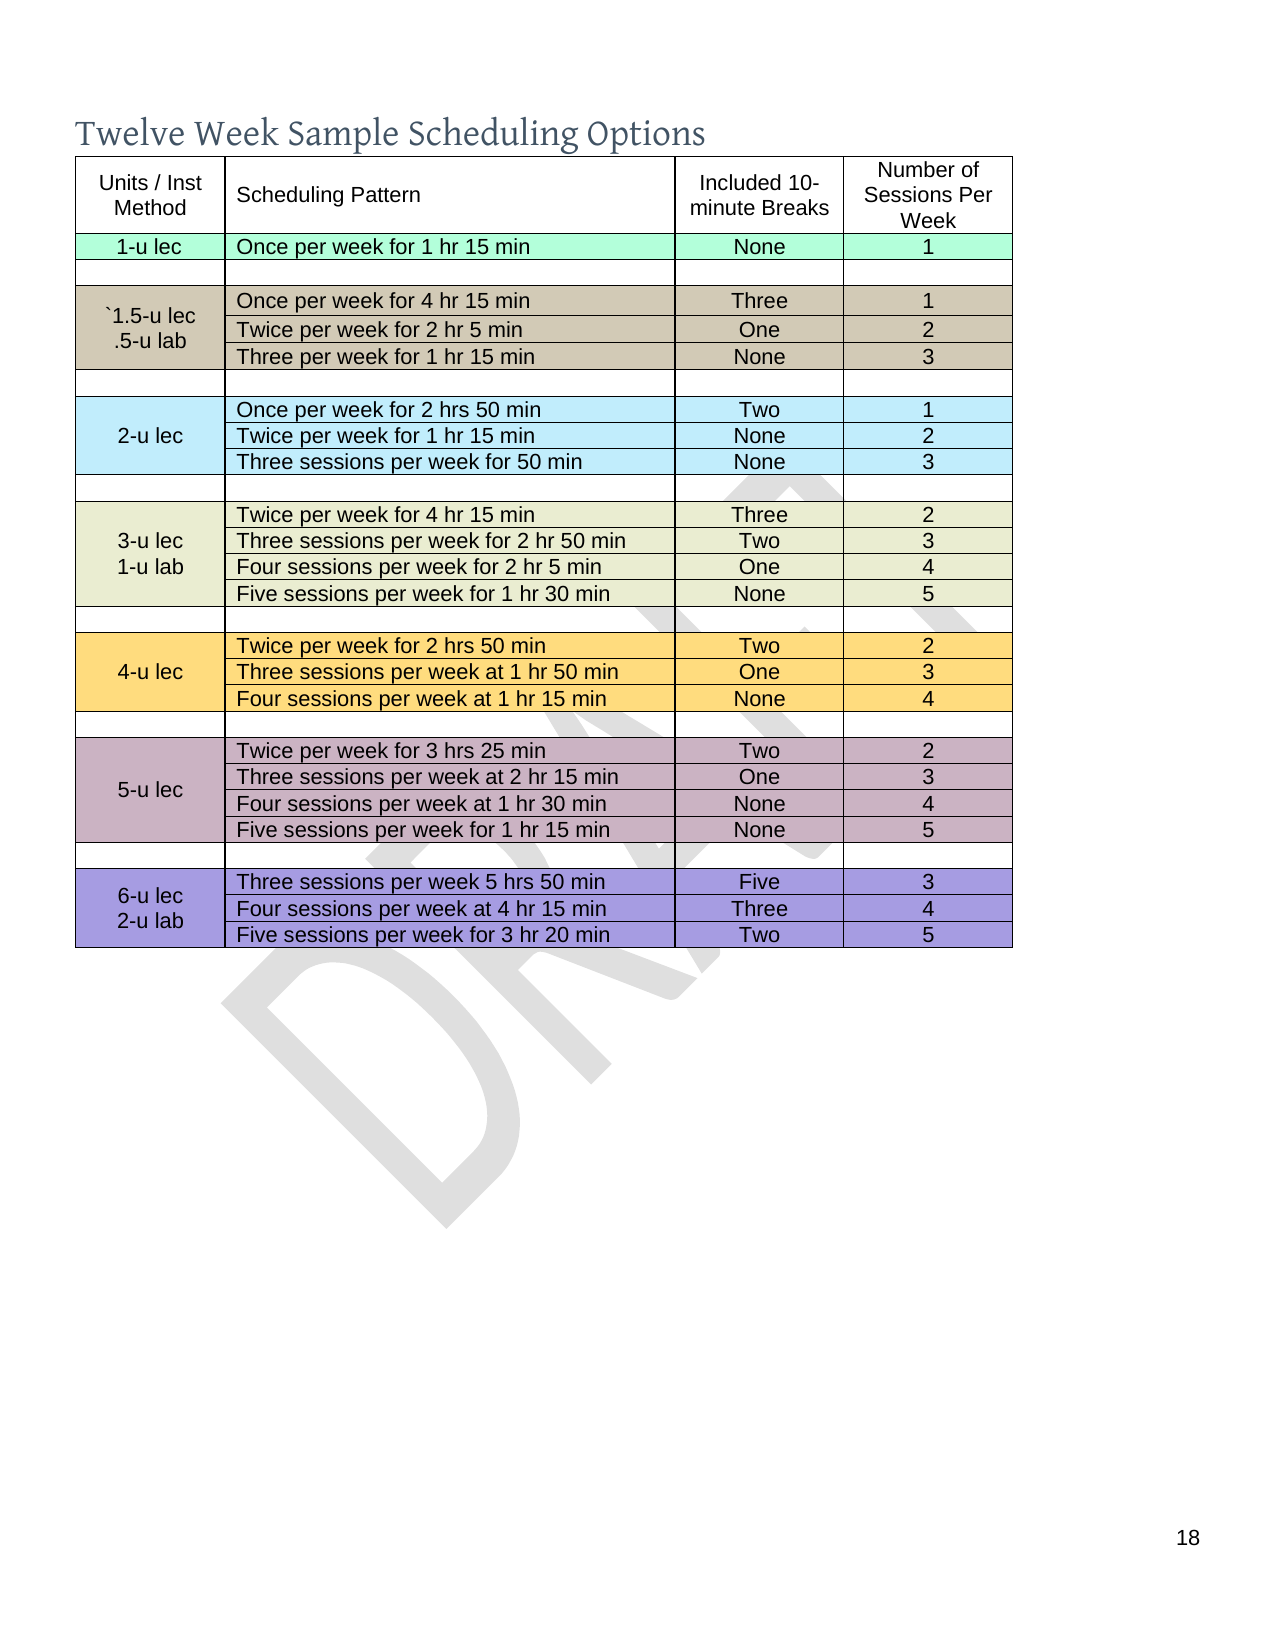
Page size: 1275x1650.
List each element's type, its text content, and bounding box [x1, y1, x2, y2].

table_cell 2 [844, 738, 1012, 763]
table_cell None [676, 817, 843, 842]
table_cell 1 [844, 286, 1012, 315]
table_cell 4 [844, 554, 1012, 579]
table_cell [76, 260, 224, 285]
table_cell 3 [844, 659, 1012, 684]
table_cell Five sessions per week for 1 hr 15 min [226, 817, 674, 842]
table_header Units / Inst Method [76, 157, 224, 233]
table_cell 5 [844, 922, 1012, 947]
table_cell Three sessions per week for 2 hr 50 min [226, 528, 674, 553]
table_cell [226, 843, 674, 868]
table_cell [76, 843, 224, 868]
table_cell Twice per week for 2 hrs 50 min [226, 633, 674, 658]
table_cell [676, 475, 843, 501]
table_cell [76, 607, 224, 632]
table_cell 2 [844, 502, 1012, 527]
table_cell [226, 712, 674, 737]
table_cell 2 [844, 633, 1012, 658]
table_cell None [676, 449, 843, 474]
table_cell [844, 475, 1012, 501]
table_cell [226, 370, 674, 396]
table_cell Five sessions per week for 1 hr 30 min [226, 580, 674, 606]
table_cell Two [676, 528, 843, 553]
table_cell [844, 843, 1012, 868]
table_cell 4 [844, 790, 1012, 816]
table_cell Two [676, 633, 843, 658]
table_cell Twice per week for 3 hrs 25 min [226, 738, 674, 763]
table_cell One [676, 764, 843, 789]
table_cell [76, 370, 224, 396]
table_cell None [676, 790, 843, 816]
table_cell 5 [844, 580, 1012, 606]
table_cell 2 [844, 423, 1012, 448]
table_cell 3 [844, 528, 1012, 553]
table_cell 2 [844, 316, 1012, 342]
table_header Number of Sessions Per Week [844, 157, 1012, 233]
table_cell 3 [844, 343, 1012, 369]
table_cell 4 [844, 895, 1012, 921]
table_cell [676, 370, 843, 396]
table_cell Three [676, 502, 843, 527]
table_cell 5 [844, 817, 1012, 842]
table_cell `1.5-u lec .5-u lab [76, 286, 224, 369]
table_cell [844, 607, 1012, 632]
table_cell [844, 370, 1012, 396]
table_cell Three sessions per week 5 hrs 50 min [226, 869, 674, 894]
table_cell Once per week for 1 hr 15 min [226, 234, 674, 259]
table_header Included 10-minute Breaks [676, 157, 843, 233]
table_header Scheduling Pattern [226, 157, 674, 233]
table_cell Four sessions per week at 1 hr 30 min [226, 790, 674, 816]
table_cell 4-u lec [76, 633, 224, 711]
table_cell 3 [844, 449, 1012, 474]
table_cell 6-u lec 2-u lab [76, 869, 224, 947]
table_cell 1-u lec [76, 234, 224, 259]
table_cell Three sessions per week at 2 hr 15 min [226, 764, 674, 789]
table_cell One [676, 554, 843, 579]
table_cell Three [676, 286, 843, 315]
table_cell [676, 712, 843, 737]
table_cell Twice per week for 4 hr 15 min [226, 502, 674, 527]
table_cell 2-u lec [76, 397, 224, 474]
table_cell 3 [844, 764, 1012, 789]
table_cell Twice per week for 1 hr 15 min [226, 423, 674, 448]
table_cell [676, 607, 843, 632]
table_cell 1 [844, 234, 1012, 259]
table_cell None [676, 580, 843, 606]
table_cell [844, 712, 1012, 737]
table_cell Four sessions per week at 1 hr 15 min [226, 685, 674, 711]
table_cell None [676, 685, 843, 711]
table_cell One [676, 316, 843, 342]
table_cell [676, 843, 843, 868]
table_cell Once per week for 4 hr 15 min [226, 286, 674, 315]
table_cell Two [676, 397, 843, 422]
table_cell Four sessions per week for 2 hr 5 min [226, 554, 674, 579]
table_cell [76, 712, 224, 737]
table_cell 1 [844, 397, 1012, 422]
table_cell Four sessions per week at 4 hr 15 min [226, 895, 674, 921]
table_cell Five [676, 869, 843, 894]
table_cell Two [676, 738, 843, 763]
table_cell None [676, 423, 843, 448]
table_cell [676, 260, 843, 285]
table_cell Three sessions per week at 1 hr 50 min [226, 659, 674, 684]
table_cell [226, 607, 674, 632]
table_cell Three per week for 1 hr 15 min [226, 343, 674, 369]
table_cell One [676, 659, 843, 684]
table_cell None [676, 234, 843, 259]
table_cell Three sessions per week for 50 min [226, 449, 674, 474]
table_cell Five sessions per week for 3 hr 20 min [226, 922, 674, 947]
table_cell Twice per week for 2 hr 5 min [226, 316, 674, 342]
table_cell Two [676, 922, 843, 947]
table_cell 3 [844, 869, 1012, 894]
table_cell [76, 475, 224, 501]
table_cell [844, 260, 1012, 285]
table_cell [226, 475, 674, 501]
subtitle Twelve Week Sample Scheduling Options [75, 113, 1200, 156]
table_cell 5-u lec [76, 738, 224, 842]
table_cell [226, 260, 674, 285]
table_cell 4 [844, 685, 1012, 711]
table_cell 3-u lec 1-u lab [76, 502, 224, 606]
table_cell Once per week for 2 hrs 50 min [226, 397, 674, 422]
table_cell Three [676, 895, 843, 921]
table_cell None [676, 343, 843, 369]
